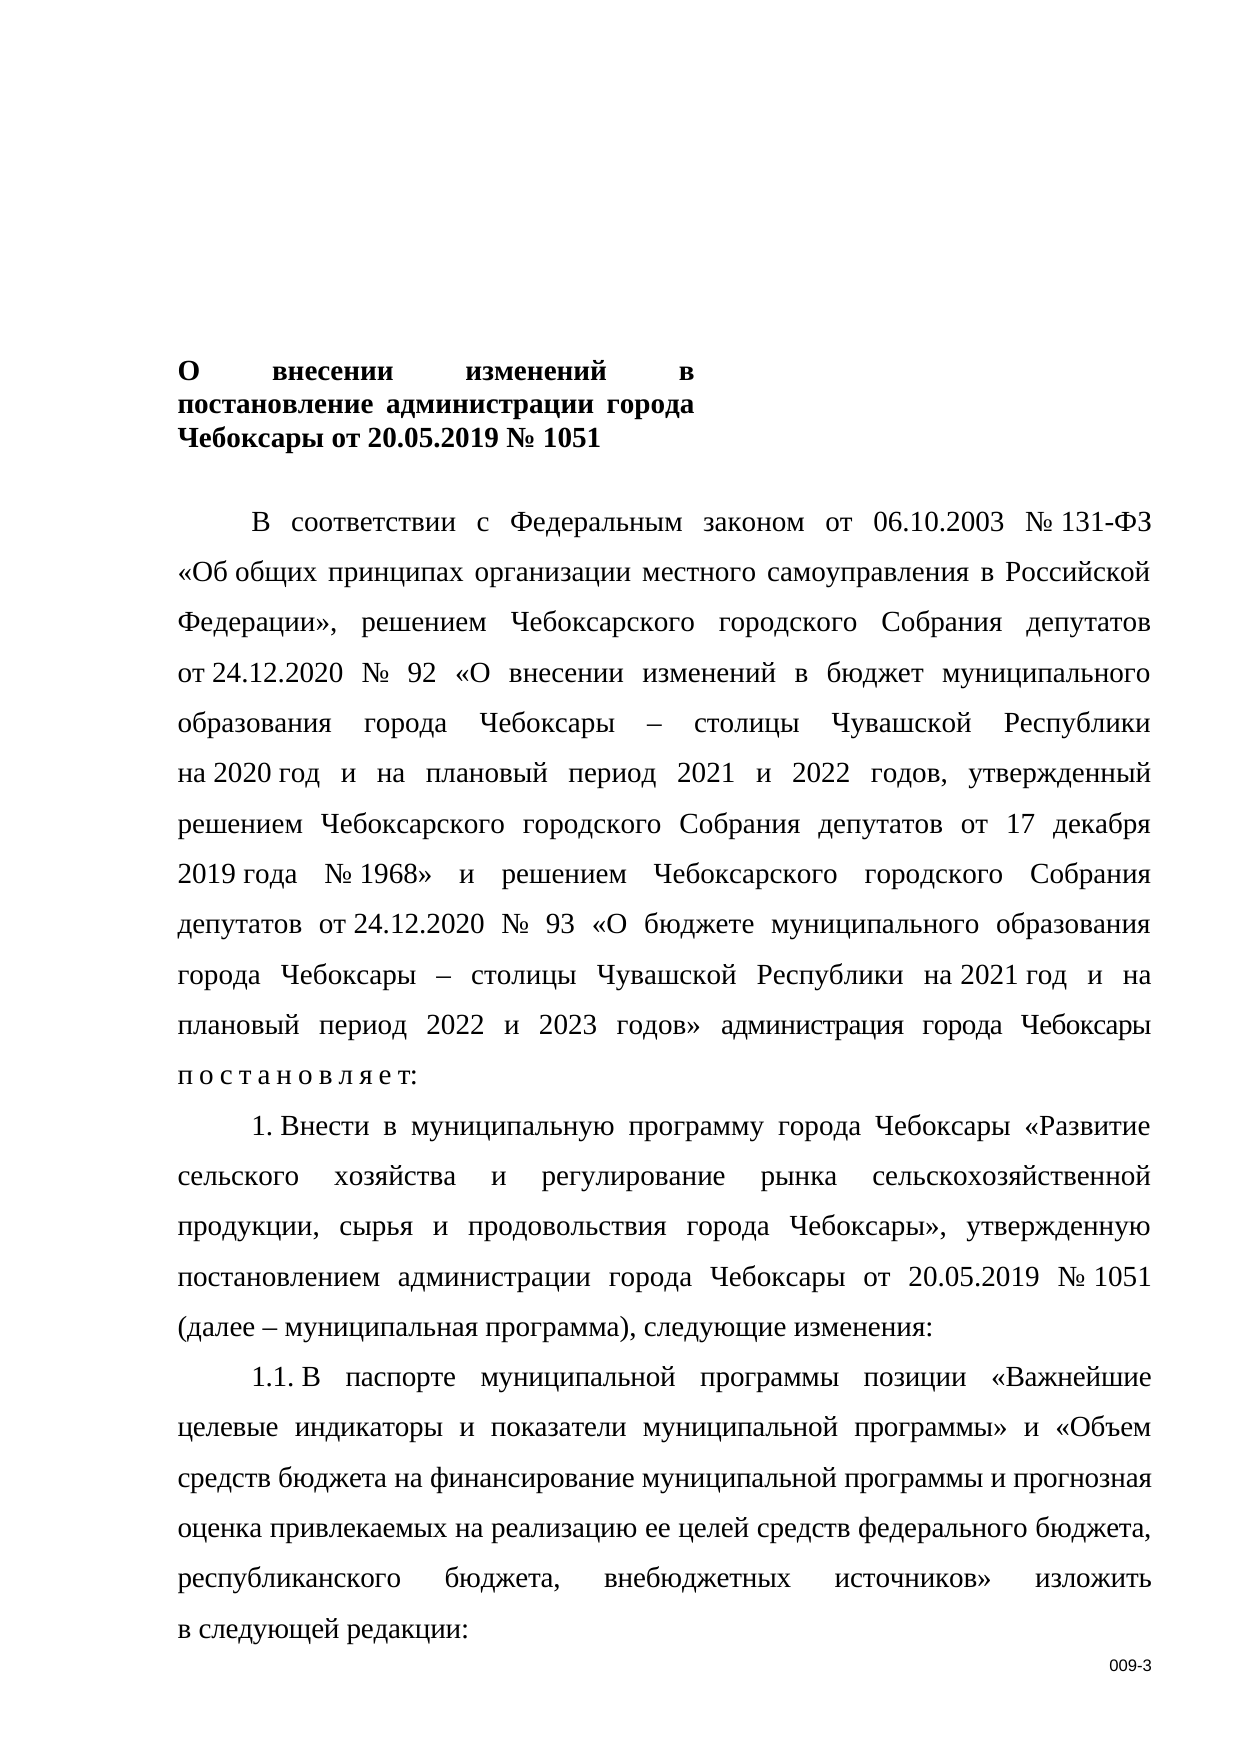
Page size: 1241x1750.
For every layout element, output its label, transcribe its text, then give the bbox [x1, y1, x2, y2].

text 1. Внести в муниципальную программу города Чебоксары «Развитие сельского хозяйства и регулирование рынка сельскохозяйственной продукции, сырья и продовольствия города Чебоксары», утвержденную постановлением администрации города Чебоксары от 20.05.2019 № 1051 (далее – муниципальная программа), следующие изменения: [177, 1108, 1152, 1342]
text 1.1. В паспорте муниципальной программы позиции «Важнейшие целевые индикаторы и показатели муниципальной программы» и «Объем средств бюджета на финансирование муниципальной программы и прогнозная оценка привлекаемых на реализацию ее целей средств федерального бюджета, республиканского бюджета, внебюджетных источников» изложить в следующей редакции: [177, 1359, 1152, 1644]
subtitle О внесении изменений в постановление администрации города Чебоксары от 20.05.2019 № 1051 [177, 353, 695, 454]
text В соответствии с Федеральным законом от 06.10.2003 № 131-ФЗ «Об общих принципах организации местного самоуправления в Российской Федерации», решением Чебоксарского городского Собрания депутатов от 24.12.2020 № 92 «О внесении изменений в бюджет муниципального образования города Чебоксары – столицы Чувашской Республики на 2020 год и на плановый период 2021 и 2022 годов, утвержденный решением Чебоксарского городского Собрания депутатов от 17 декабря 2019 года № 1968» и решением Чебоксарского городского Собрания депутатов от 24.12.2020 № 93 «О бюджете муниципального образования города Чебоксары – столицы Чувашской Республики на 2021 год и на плановый период 2022 и 2023 годов» администрация города Чебоксары п о с т а н о в л я е т: [177, 504, 1152, 1091]
